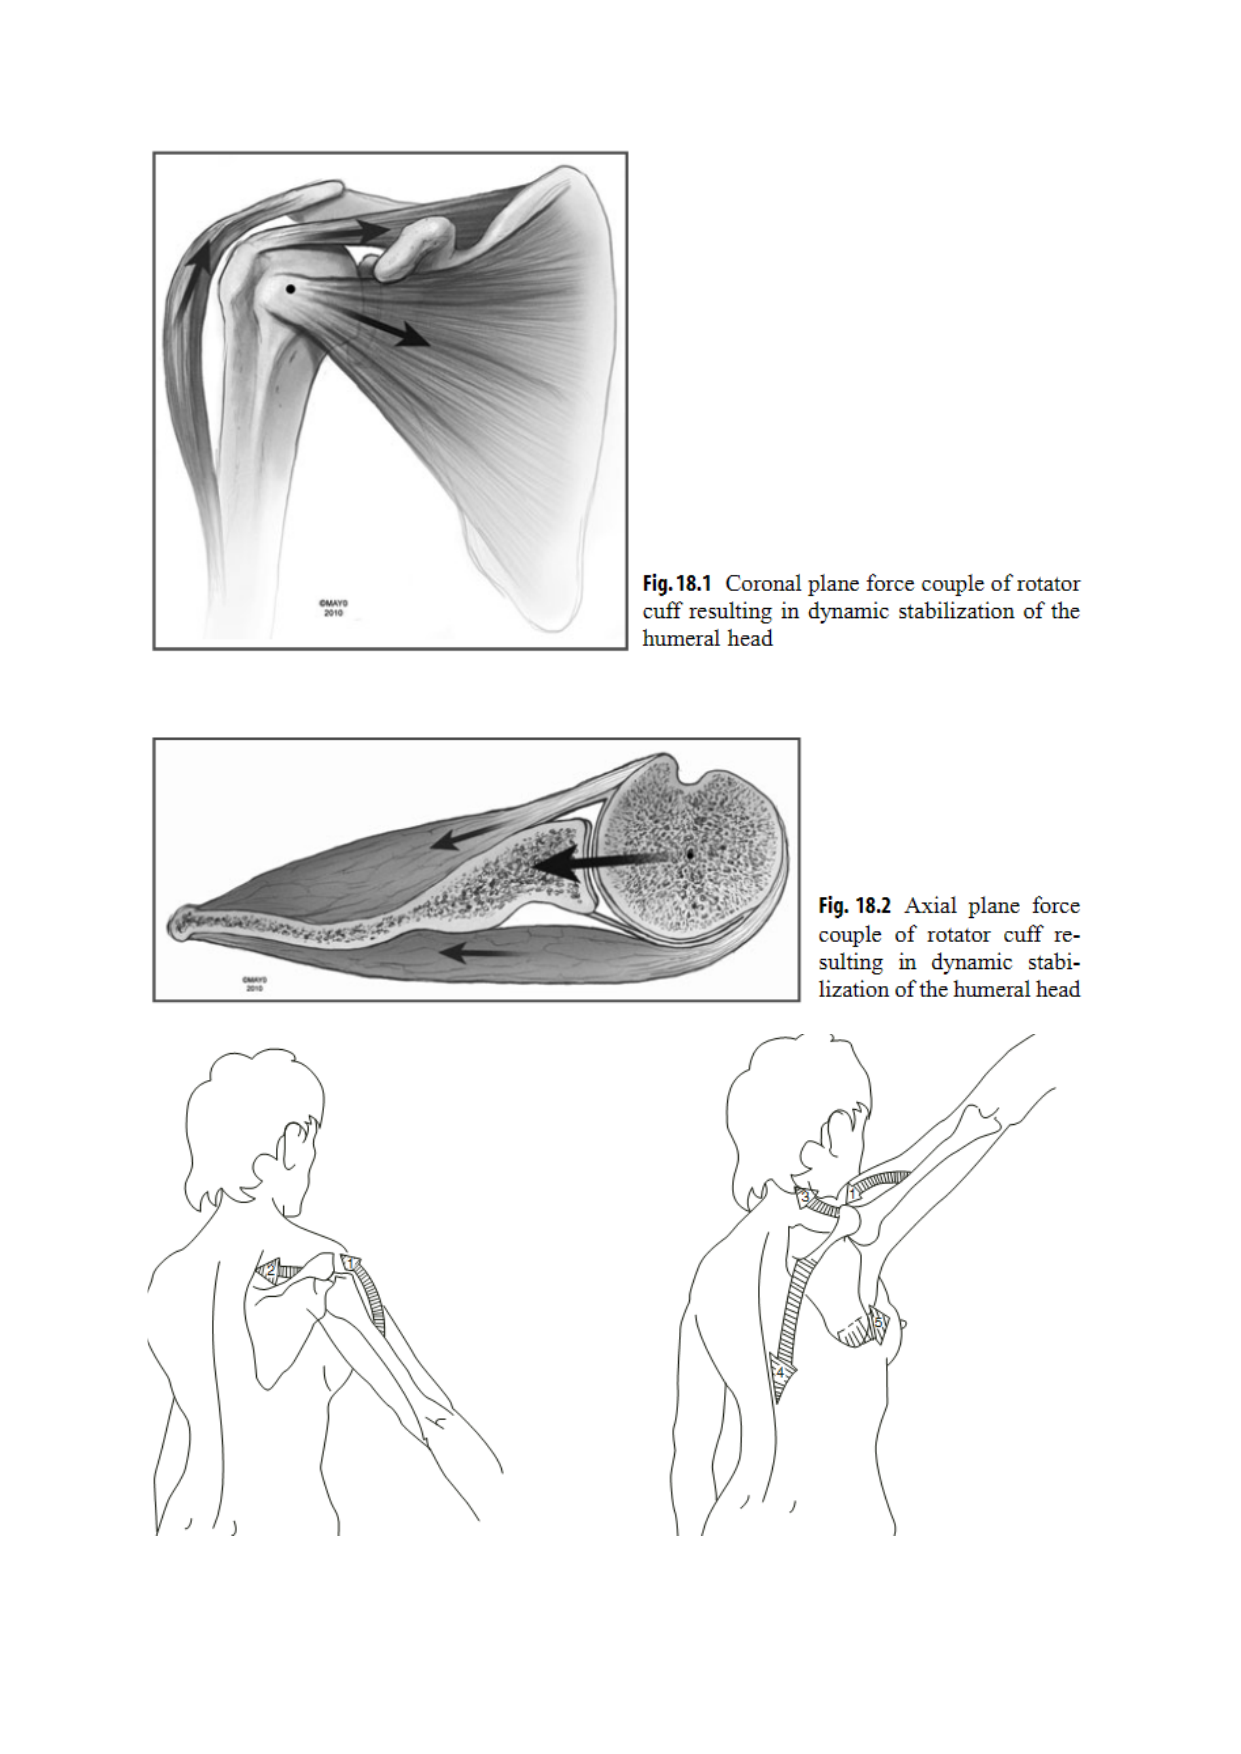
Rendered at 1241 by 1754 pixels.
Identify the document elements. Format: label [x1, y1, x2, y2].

picture [147, 1034, 1092, 1536]
picture [147, 147, 1092, 1010]
